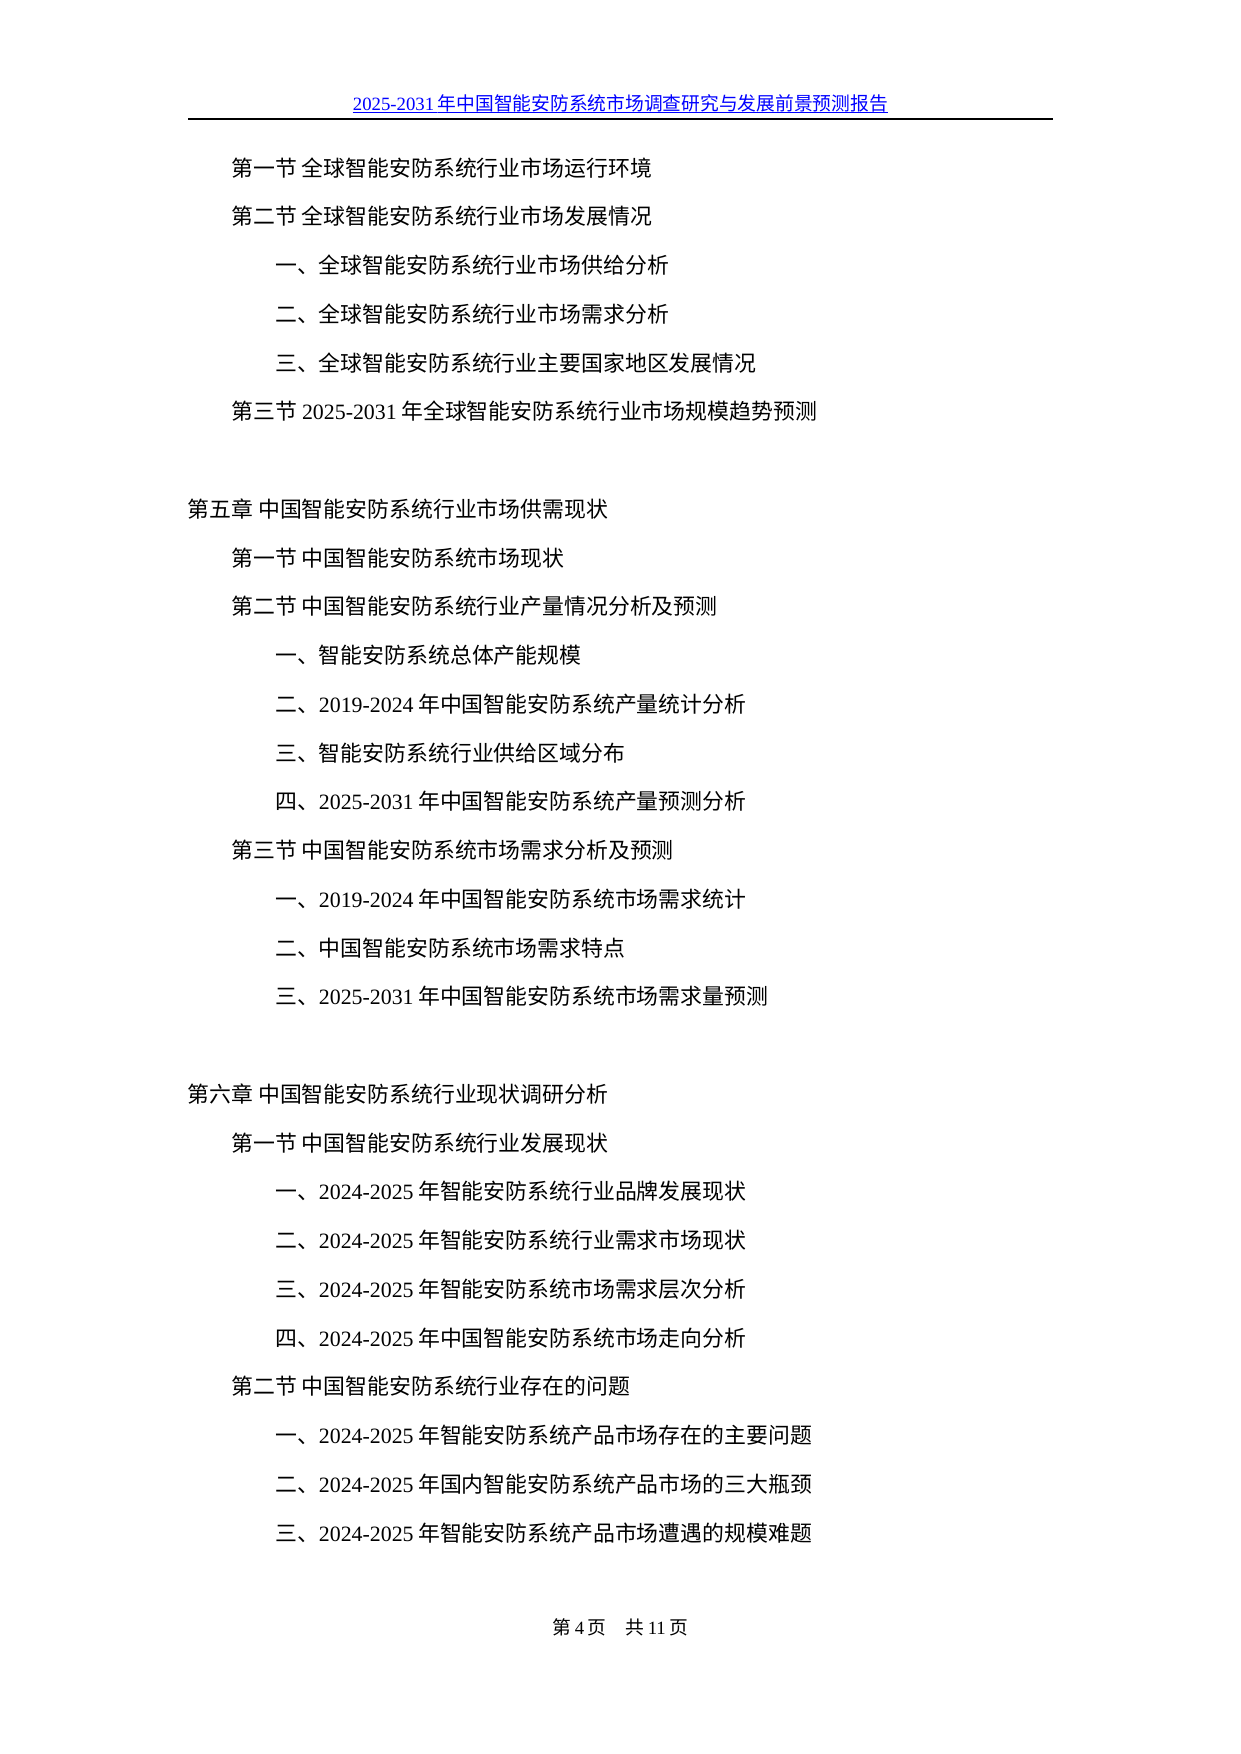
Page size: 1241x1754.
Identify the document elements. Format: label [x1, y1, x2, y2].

text [187, 150, 1053, 1548]
